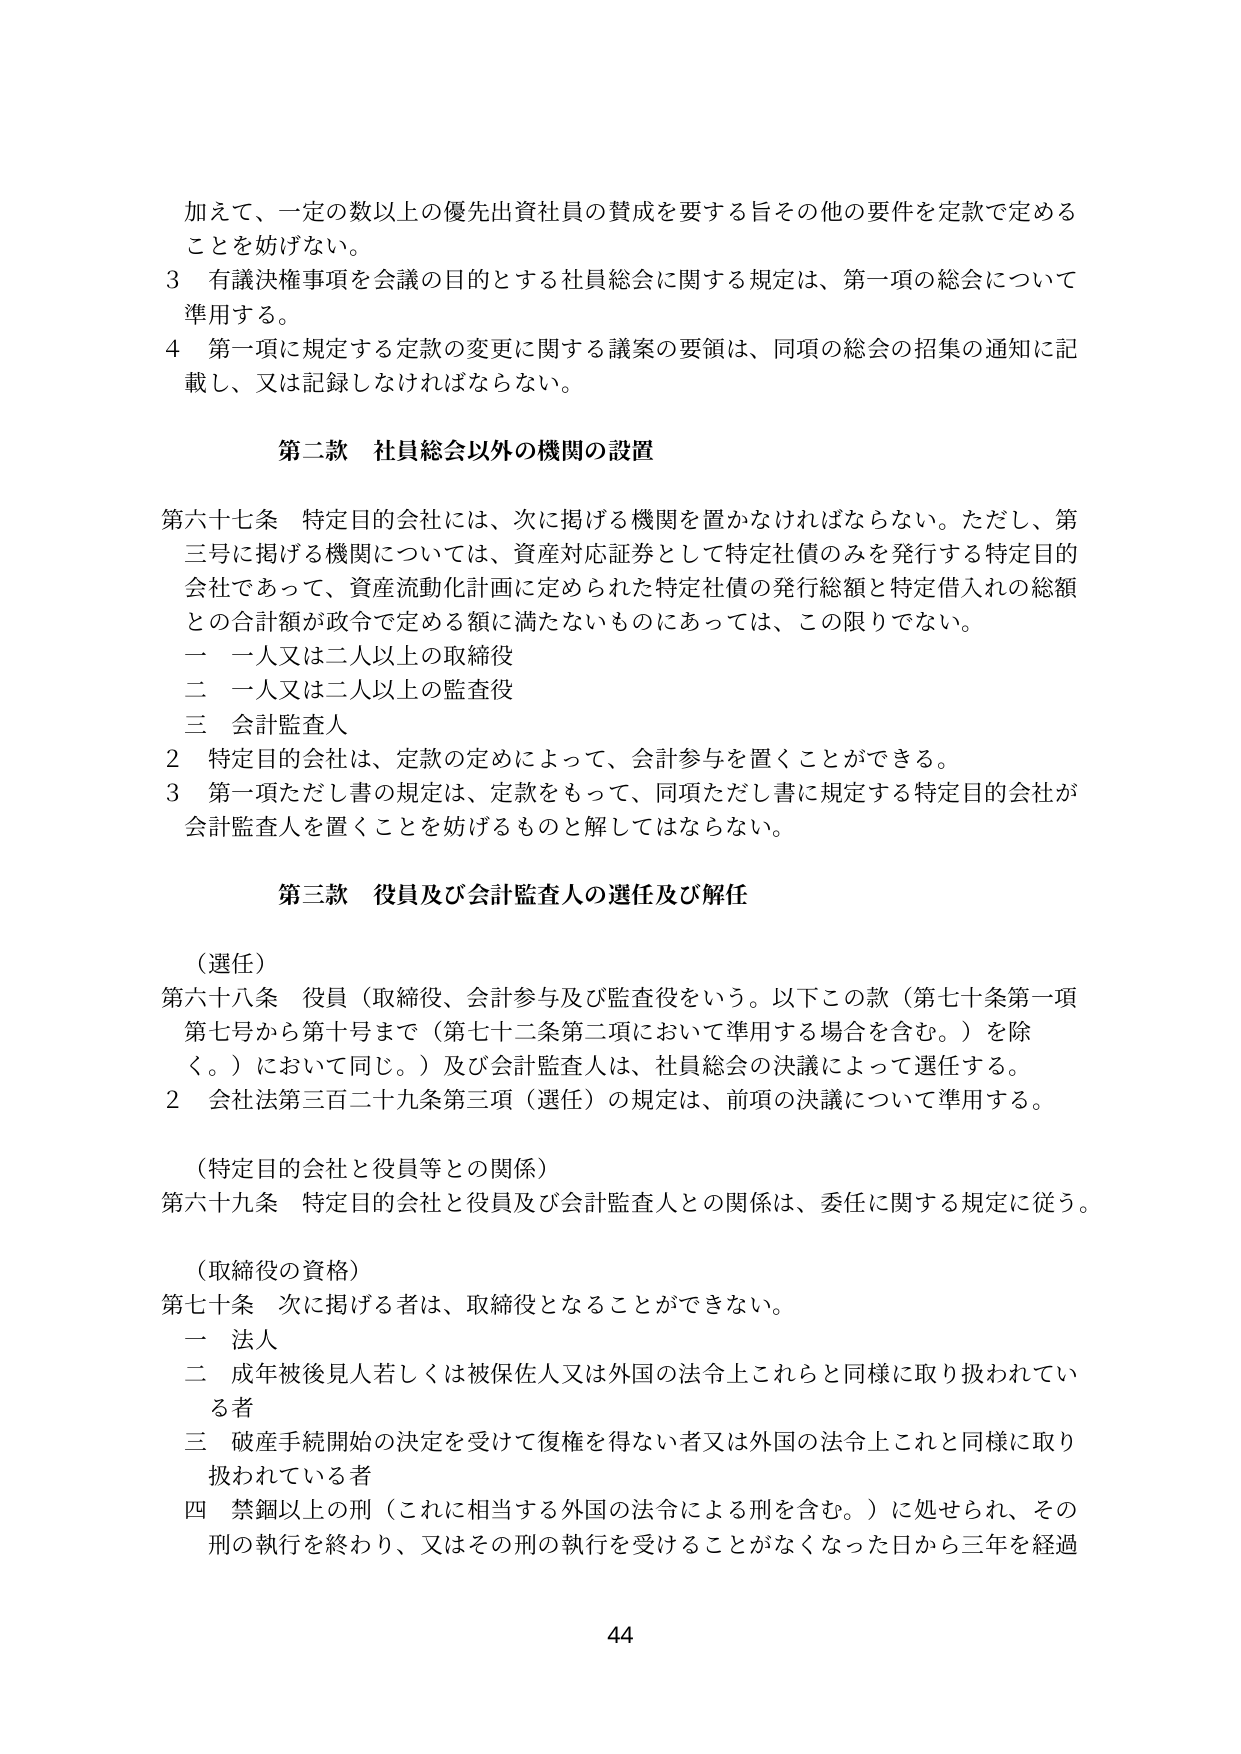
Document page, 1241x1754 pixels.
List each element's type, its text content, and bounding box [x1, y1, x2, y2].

text （特定目的会社と役員等との関係） [184, 1150, 1079, 1184]
text ２ 会社法第三百二十九条第三項（選任）の規定は、前項の決議について準用する。 [161, 1082, 1079, 1116]
text ３ 第一項ただし書の規定は、定款をもって、同項ただし書に規定する特定目的会社が会計監査人を置くことを妨げるものと解してはならない。 [161, 774, 1079, 843]
text 第六十七条 特定目的会社には、次に掲げる機関を置かなければならない。ただし、第三号に掲げる機関については、資産対応証券として特定社債のみを発行する特定目的会社であって、資産流動化計画に定められた特定社債の発行総額と特定借入れの総額との合計額が政令で定める額に満たないものにあっては、この限りでない。 [161, 501, 1079, 638]
text ３ 有議決権事項を会議の目的とする社員総会に関する規定は、第一項の総会について準用する。 [161, 262, 1079, 330]
text 一 法人 [184, 1321, 1079, 1355]
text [184, 1492, 1079, 1560]
text 第六十九条 特定目的会社と役員及び会計監査人との関係は、委任に関する規定に従う。 [161, 1184, 1079, 1219]
text ２ 特定目的会社は、定款の定めによって、会計参与を置くことができる。 [161, 740, 1079, 774]
text 二 成年被後見人若しくは被保佐人又は外国の法令上これらと同様に取り扱われている者 [184, 1355, 1079, 1424]
text 三 破産手続開始の決定を受けて復権を得ない者又は外国の法令上これと同様に取り扱われている者 [184, 1424, 1079, 1492]
text （取締役の資格） [184, 1253, 1079, 1287]
text 第二款 社員総会以外の機関の設置 [276, 433, 1079, 467]
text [161, 194, 1079, 262]
text 第六十八条 役員（取締役、会計参与及び監査役をいう。以下この款（第七十条第一項第七号から第十号まで（第七十二条第二項において準用する場合を含む。）を除く。）において同じ。）及び会計監査人は、社員総会の決議によって選任する。 [161, 979, 1079, 1082]
text 三 会計監査人 [184, 706, 1079, 740]
text 二 一人又は二人以上の監査役 [184, 672, 1079, 706]
text 一 一人又は二人以上の取締役 [184, 638, 1079, 672]
text 第七十条 次に掲げる者は、取締役となることができない。 [161, 1287, 1079, 1321]
text ４ 第一項に規定する定款の変更に関する議案の要領は、同項の総会の招集の通知に記載し、又は記録しなければならない。 [161, 330, 1079, 399]
text （選任） [184, 945, 1079, 979]
text 第三款 役員及び会計監査人の選任及び解任 [276, 877, 1079, 911]
